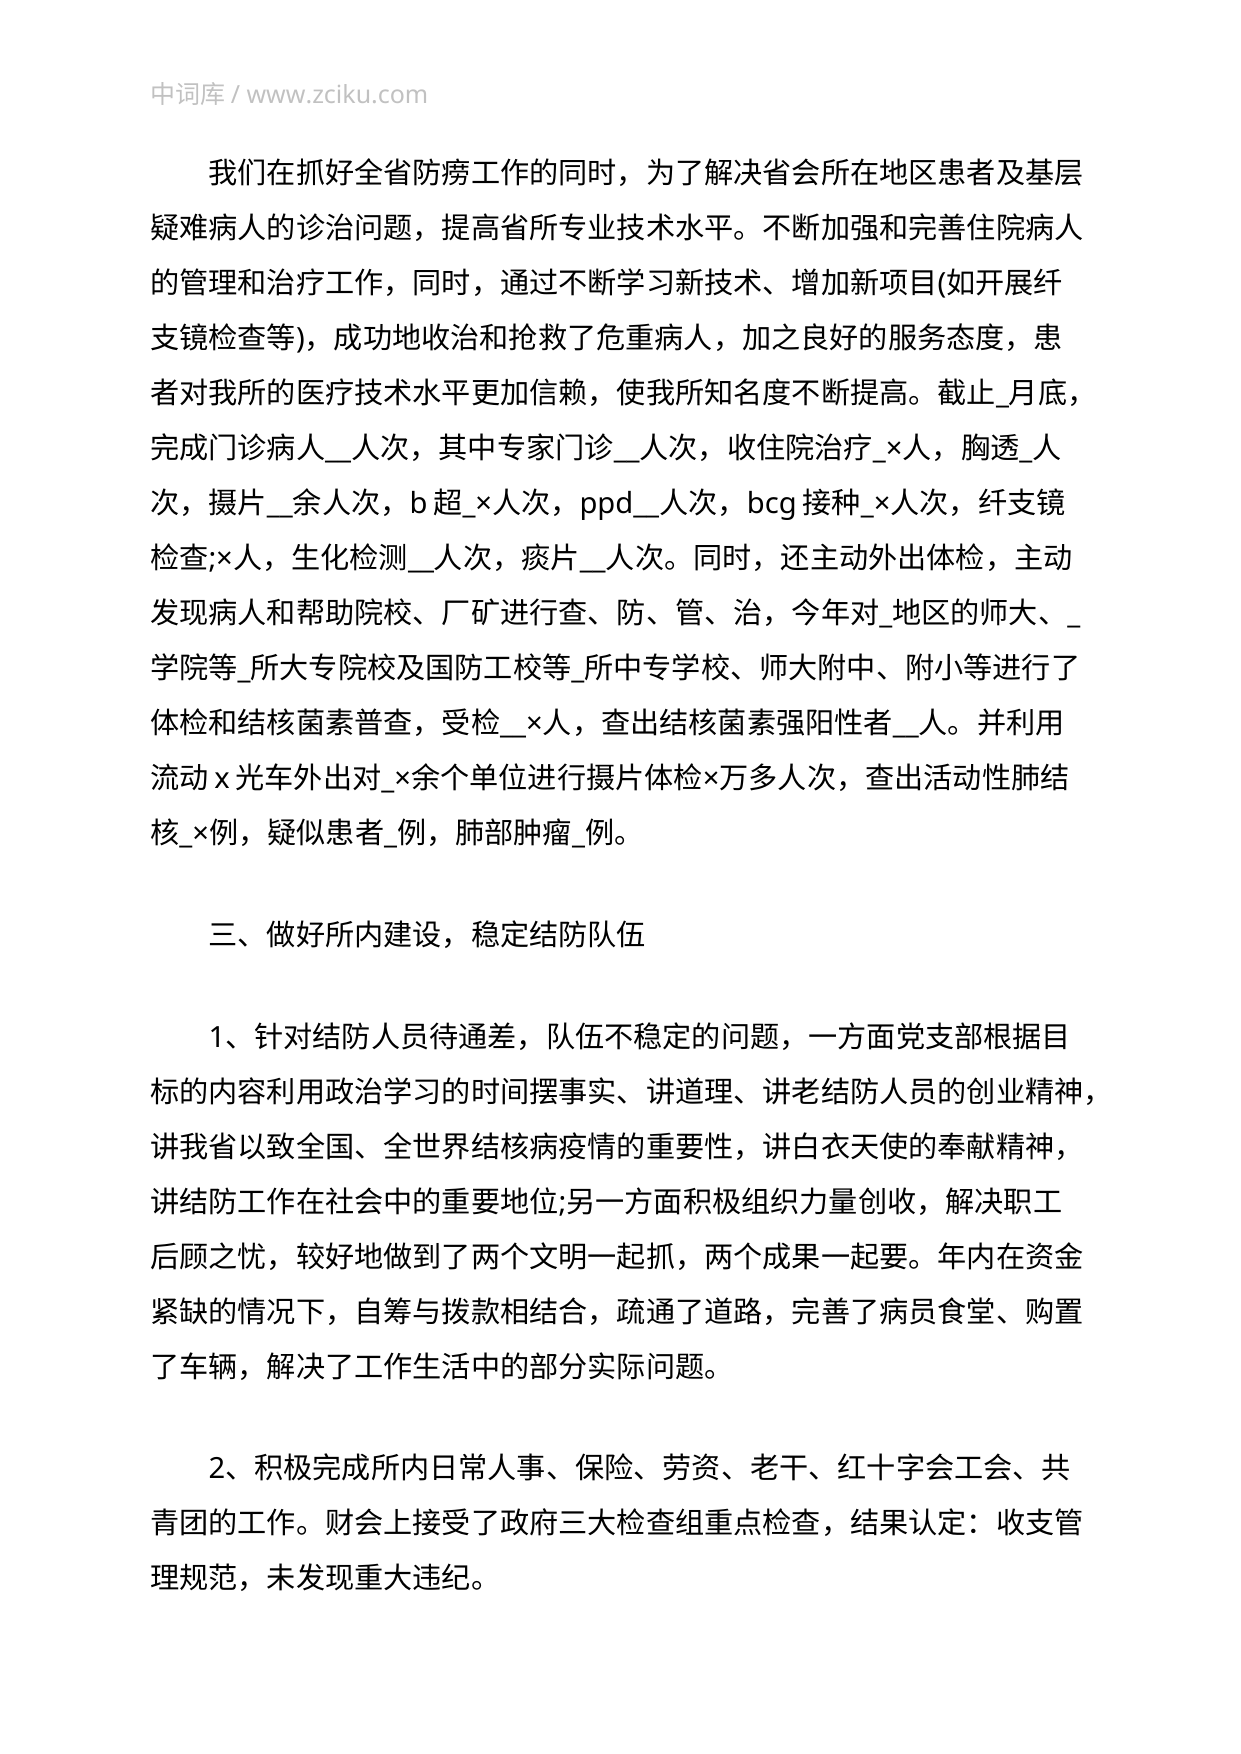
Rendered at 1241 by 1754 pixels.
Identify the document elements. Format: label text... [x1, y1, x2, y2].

text 1、针对结防人员待通差，队伍不稳定的问题，一方面党支部根据目标的内容利用政治学习的时间摆事实、讲道理、讲老结防人员的创业精神，讲我省以致全国、全世界结核病疫情的重要性，讲白衣天使的奉献精神，讲结防工作在社会中的重要地位;另一方面积极组织力量创收，解决职工后顾之忧，较好地做到了两个文明一起抓，两个成果一起要。年内在资金紧缺的情况下，自筹与拨款相结合，疏通了道路，完善了病员食堂、购置了车辆，解决了工作生活中的部分实际问题。 [150, 1013, 1090, 1385]
text 我们在抓好全省防痨工作的同时，为了解决省会所在地区患者及基层疑难病人的诊治问题，提高省所专业技术水平。不断加强和完善住院病人的管理和治疗工作，同时，通过不断学习新技术、增加新项目(如开展纤支镜检查等)，成功地收治和抢救了危重病人，加之良好的服务态度，患者对我所的医疗技术水平更加信赖，使我所知名度不断提高。截止_月底，完成门诊病人__人次，其中专家门诊__人次，收住院治疗_×人，胸透_人次，摄片__余人次，b超_×人次，ppd__人次，bcg接种_×人次，纤支镜检查;×人，生化检测__人次，痰片__人次。同时，还主动外出体检，主动发现病人和帮助院校、厂矿进行查、防、管、治，今年对_地区的师大、_学院等_所大专院校及国防工校等_所中专学校、师大附中、附小等进行了体检和结核菌素普查，受检__×人，查出结核菌素强阳性者__人。并利用流动x光车外出对_×余个单位进行摄片体检×万多人次，查出活动性肺结核_×例，疑似患者_例，肺部肿瘤_例。 [150, 150, 1090, 852]
text 2、积极完成所内日常人事、保险、劳资、老干、红十字会工会、共青团的工作。财会上接受了政府三大检查组重点检查，结果认定：收支管理规范，未发现重大违纪。 [150, 1445, 1090, 1597]
text 三、做好所内建设，稳定结防队伍 [150, 912, 1090, 954]
